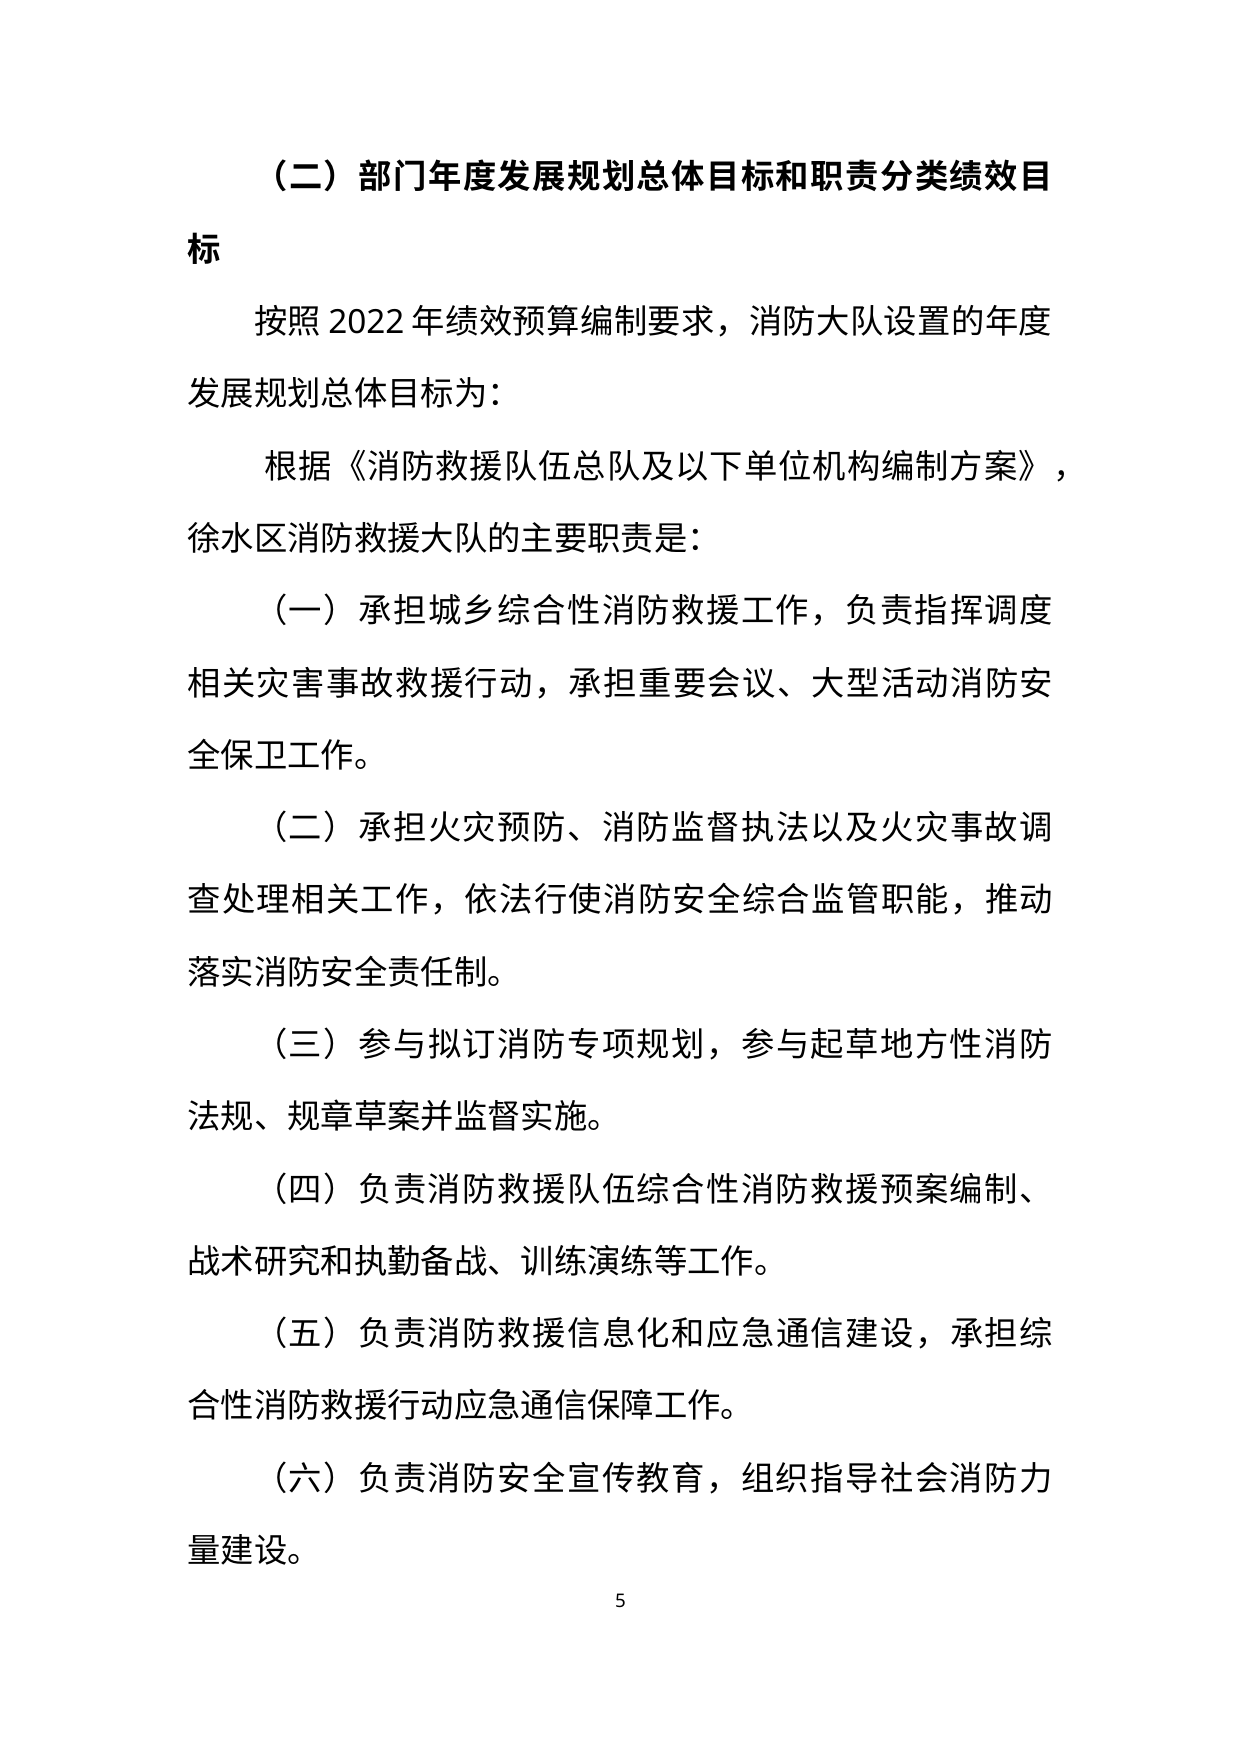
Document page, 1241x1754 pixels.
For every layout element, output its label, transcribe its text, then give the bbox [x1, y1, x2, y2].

text （六）负责消防安全宣传教育，组织指导社会消防力量建设。 [187, 1451, 1053, 1572]
text （一）承担城乡综合性消防救援工作，负责指挥调度相关灾害事故救援行动，承担重要会议、大型活动消防安全保卫工作。 [187, 584, 1053, 777]
text （四）负责消防救援队伍综合性消防救援预案编制、战术研究和执勤备战、训练演练等工作。 [187, 1162, 1053, 1283]
text （三）参与拟订消防专项规划，参与起草地方性消防法规、规章草案并监督实施。 [187, 1018, 1053, 1138]
text （五）负责消防救援信息化和应急通信建设，承担综合性消防救援行动应急通信保障工作。 [187, 1307, 1053, 1427]
text 按照2022年绩效预算编制要求，消防大队设置的年度发展规划总体目标为： [187, 294, 1053, 415]
text 根据《消防救援队伍总队及以下单位机构编制方案》，徐水区消防救援大队的主要职责是： [187, 439, 1053, 560]
subtitle （二）部门年度发展规划总体目标和职责分类绩效目标 [187, 150, 1053, 271]
text （二）承担火灾预防、消防监督执法以及火灾事故调查处理相关工作，依法行使消防安全综合监管职能，推动落实消防安全责任制。 [187, 801, 1053, 994]
